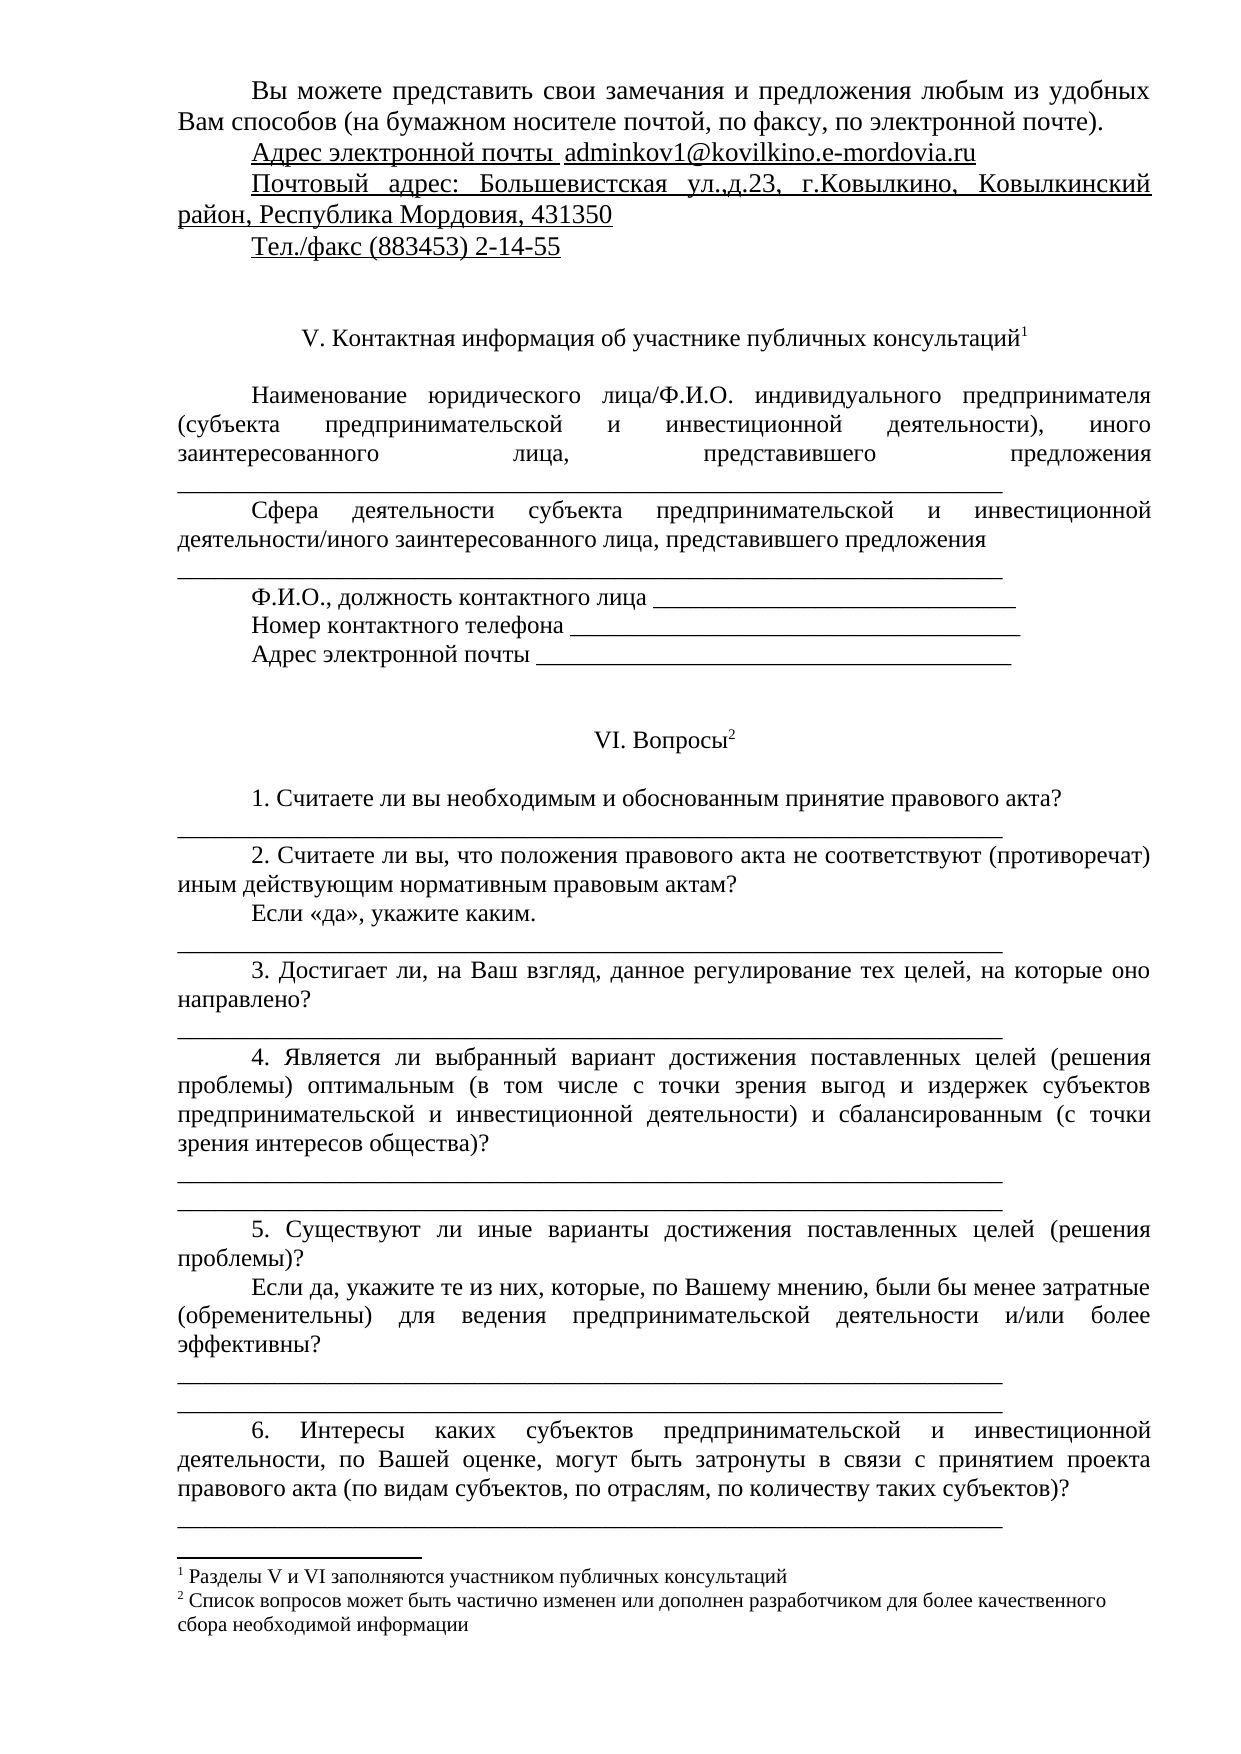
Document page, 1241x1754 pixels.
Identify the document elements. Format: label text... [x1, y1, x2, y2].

text Тел./факс (883453) 2-14-55 [177, 229, 1152, 261]
text __________________________________________________________________ [177, 1387, 1152, 1416]
text __________________________________________________________________ [177, 812, 1152, 841]
text __________________________________________________________________ [177, 1157, 1152, 1186]
text VI. Вопросы [177, 726, 1152, 754]
text Вы можете представить свои замечания и предложения любым из удобных Вам способов (на бумажном носителе почтой, по факсу, по электронной почте). [177, 74, 1152, 136]
text Почтовый адрес: Большевистская ул.,д.23, г.Ковылкино, Ковылкинский район, Республика Мордовия, 431350 [177, 167, 1152, 229]
text Адрес электронной почты ______________________________________ [177, 639, 1152, 668]
text 6. Интересы каких субъектов предпринимательской и инвестиционной деятельности, по Вашей оценке, могут быть затронуты в связи с принятием проекта правового акта (по видам субъектов, по отраслям, по количеству таких субъектов)? [177, 1416, 1152, 1502]
text __________________________________________________________________ [177, 1358, 1152, 1387]
text __________________________________________________________________ [177, 1186, 1152, 1214]
text Адрес электронной почты adminkov1@kovilkino.e-mordovia.ru [177, 136, 1152, 167]
text 1. Считаете ли вы необходимым и обоснованным принятие правового акта? [177, 783, 1152, 812]
text Если да, укажите те из них, которые, по Вашему мнению, были бы менее затратные (обременительны) для ведения предпринимательской деятельности и/или более эффективны? [177, 1272, 1152, 1358]
text 4. Является ли выбранный вариант достижения поставленных целей (решения проблемы) оптимальным (в том числе с точки зрения выгод и издержек субъектов предпринимательской и инвестиционной деятельности) и сбалансированным (с точки зрения интересов общества)? [177, 1042, 1152, 1157]
text Сфера деятельности субъекта предпринимательской и инвестиционной деятельности/иного заинтересованного лица, представившего предложения [177, 496, 1152, 553]
text Наименование юридического лица/Ф.И.О. индивидуального предпринимателя (субъекта предпринимательской и инвестиционной деятельности), иного заинтересованного лица, представившего предложения __________________________________________________________________ [177, 381, 1152, 496]
text __________________________________________________________________ [177, 1013, 1152, 1042]
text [177, 1502, 1152, 1531]
text Номер контактного телефона ____________________________________ [177, 611, 1152, 639]
text V. Контактная информация об участнике публичных консультаций [177, 323, 1152, 352]
text Ф.И.О., должность контактного лица _____________________________ [177, 582, 1152, 611]
text __________________________________________________________________ [177, 927, 1152, 956]
text 5. Существуют ли иные варианты достижения поставленных целей (решения проблемы)? [177, 1214, 1152, 1272]
text 2. Считаете ли вы, что положения правового акта не соответствуют (противоречат) иным действующим нормативным правовым актам? [177, 841, 1152, 898]
text __________________________________________________________________ [177, 553, 1152, 582]
text 3. Достигает ли, на Ваш взгляд, данное регулирование тех целей, на которые оно направлено? [177, 956, 1152, 1013]
text Если «да», укажите каким. [177, 898, 1152, 927]
